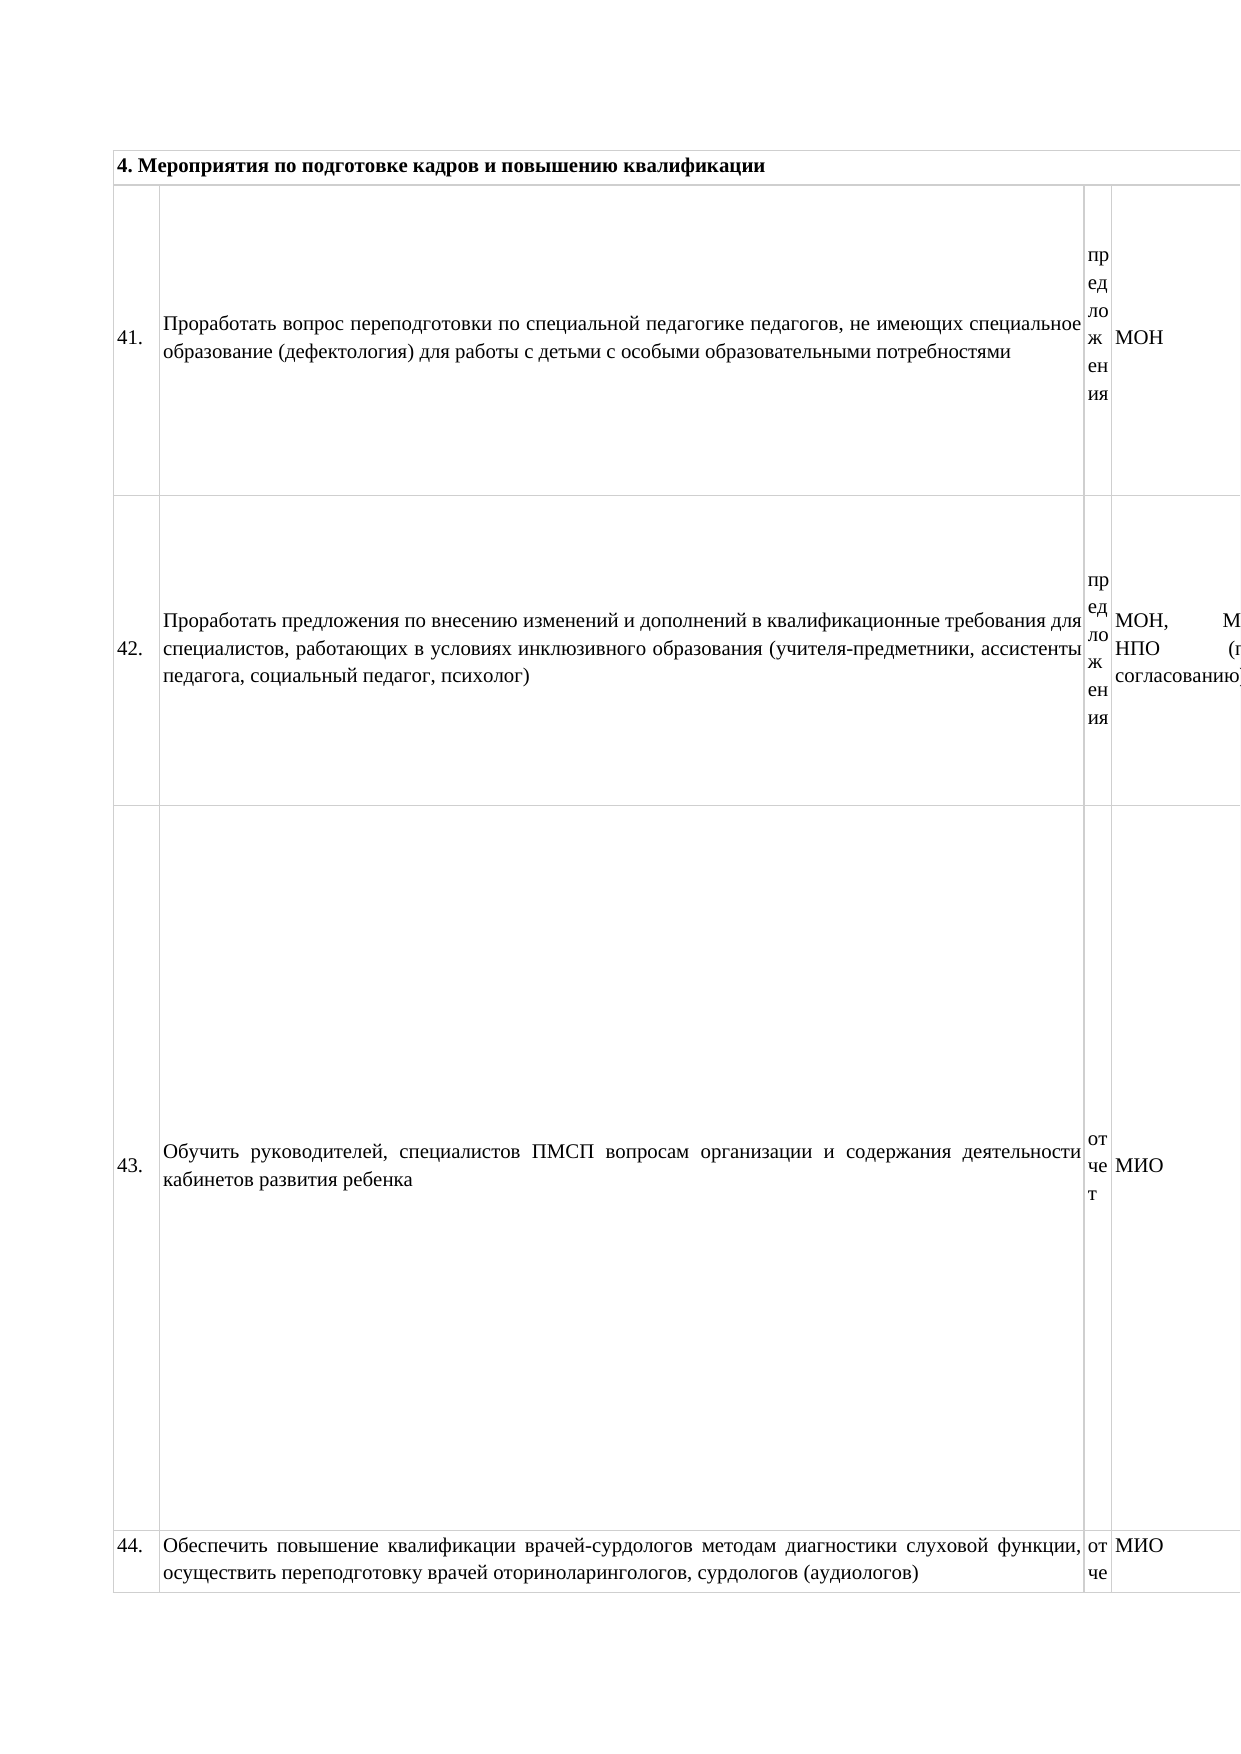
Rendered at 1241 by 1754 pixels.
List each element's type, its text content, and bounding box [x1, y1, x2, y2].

table_cell 42. [114, 496, 159, 805]
table_cell Проработать предложения по внесению изменений и дополнений в квалификационные требования для специалистов, работающих в условиях инклюзивного образования (учителя-предметники, ассистенты педагога, социальный педагог, психолог) [160, 496, 1083, 805]
table_cell отчет [1085, 806, 1111, 1530]
table_cell предложения [1085, 496, 1111, 805]
table_cell 44. [114, 1531, 159, 1592]
table_cell 41. [114, 186, 159, 495]
table_cell МИО [1112, 1531, 1240, 1592]
table_cell Проработать вопрос переподготовки по специальной педагогике педагогов, не имеющих специальное образование (дефектология) для работы с детьми с особыми образовательными потребностями [160, 186, 1083, 495]
table_cell МОН, МЗ, НПО (по согласованию) [1112, 496, 1240, 805]
table_cell 4. Мероприятия по подготовке кадров и повышению квалификации [114, 151, 1240, 184]
table_cell МОН [1112, 186, 1240, 495]
table_cell 43. [114, 806, 159, 1530]
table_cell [160, 1531, 1083, 1592]
table_cell МИО [1112, 806, 1240, 1530]
table_cell Обучить руководителей, специалистов ПМСП вопросам организации и содержания деятельности кабинетов развития ребенка [160, 806, 1083, 1530]
table_cell предложения [1085, 186, 1111, 495]
table_cell отчет [1085, 1531, 1111, 1592]
